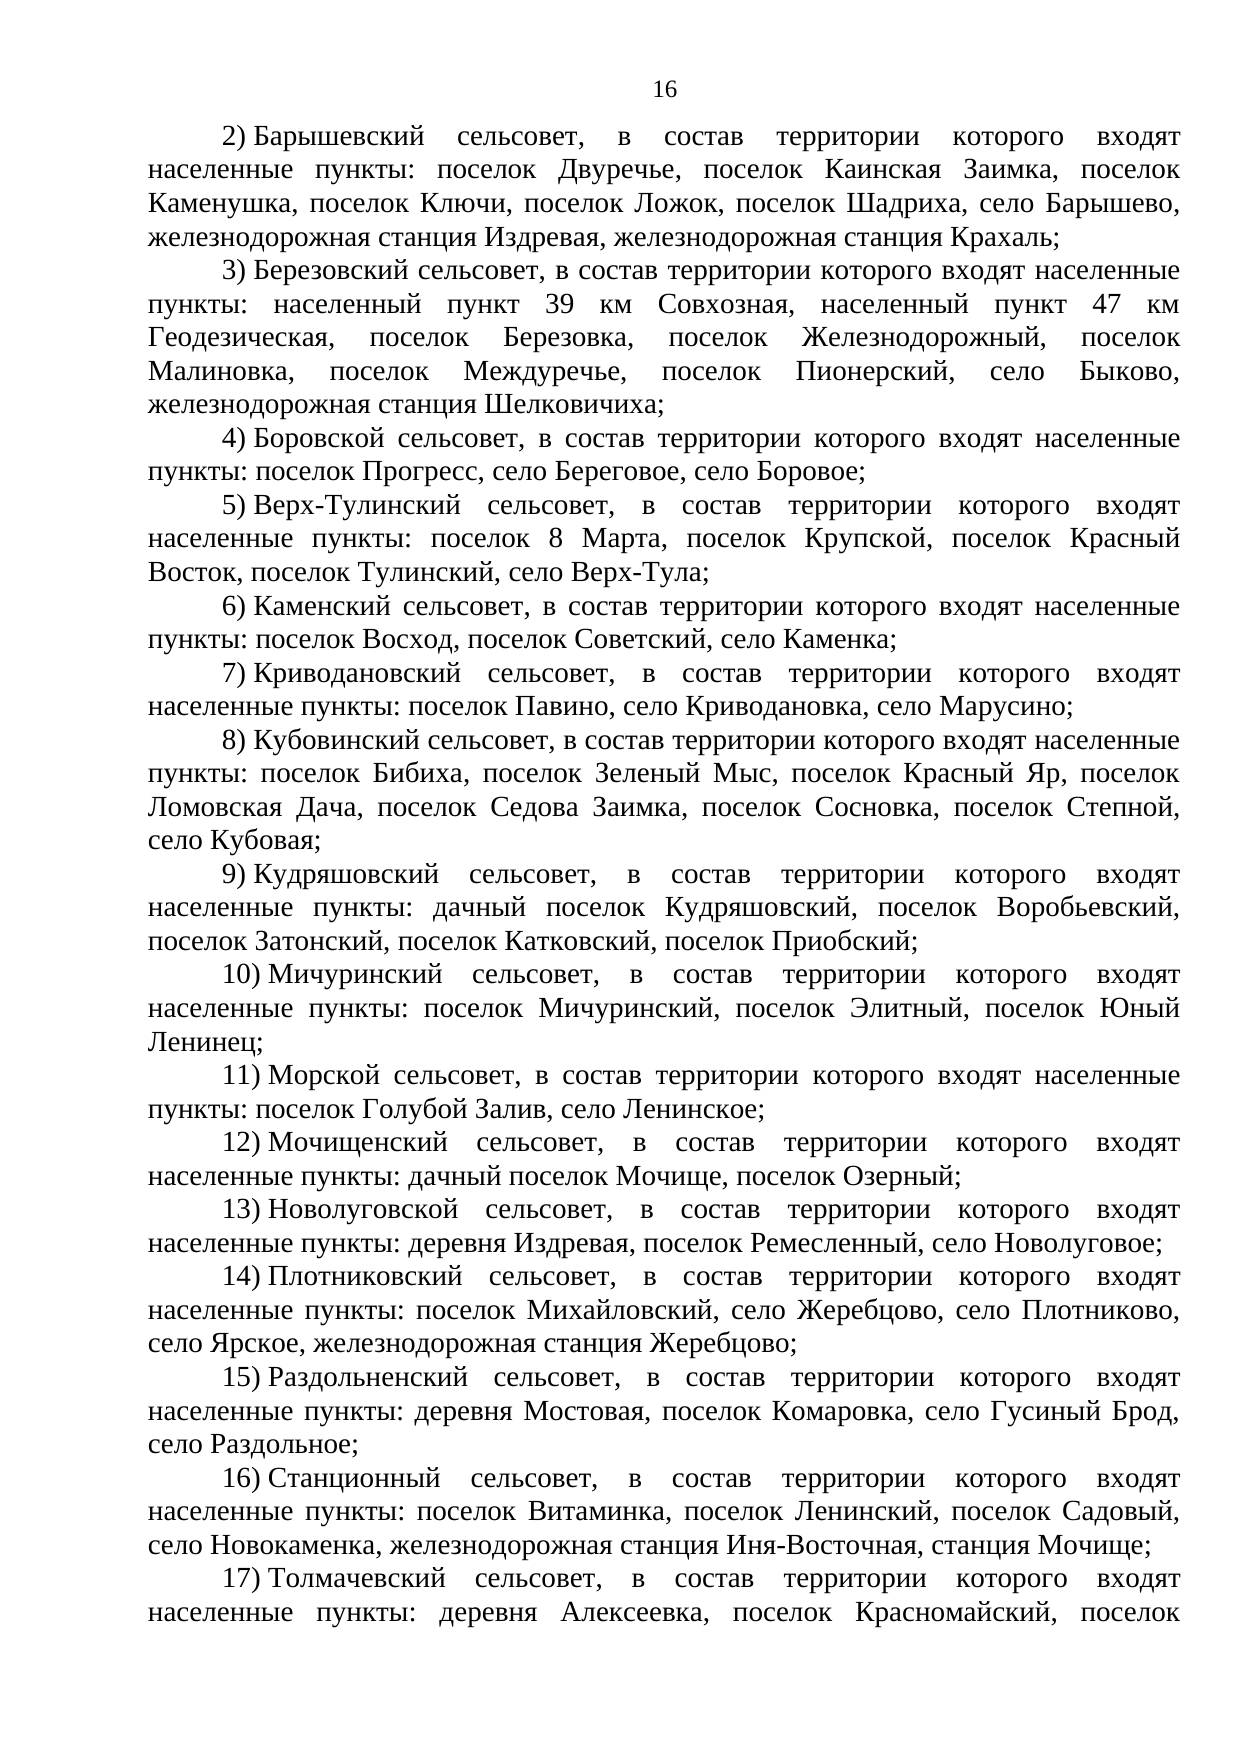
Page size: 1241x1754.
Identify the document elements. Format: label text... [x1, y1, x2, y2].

text 14) Плотниковский сельсовет, в состав территории которого входят населенные пункты: поселок Михайловский, село Жеребцово, село Плотниково, село Ярское, железнодорожная станция Жеребцово; [148, 1258, 1181, 1359]
text 5) Верх-Тулинский сельсовет, в состав территории которого входят населенные пункты: поселок 8 Марта, поселок Крупской, поселок Красный Восток, поселок Тулинский, село Верх-Тула; [148, 487, 1181, 588]
text 16) Станционный сельсовет, в состав территории которого входят населенные пункты: поселок Витаминка, поселок Ленинский, поселок Садовый, село Новокаменка, железнодорожная станция Иня-Восточная, станция Мочище; [148, 1460, 1181, 1560]
text 4) Боровской сельсовет, в состав территории которого входят населенные пункты: поселок Прогресс, село Береговое, село Боровое; [148, 420, 1181, 487]
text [148, 1560, 1181, 1627]
text 7) Криводановский сельсовет, в состав территории которого входят населенные пункты: поселок Павино, село Криводановка, село Марусино; [148, 655, 1181, 722]
text 13) Новолуговской сельсовет, в состав территории которого входят населенные пункты: деревня Издревая, поселок Ремесленный, село Новолуговое; [148, 1191, 1181, 1258]
text 8) Кубовинский сельсовет, в состав территории которого входят населенные пункты: поселок Бибиха, поселок Зеленый Мыс, поселок Красный Яр, поселок Ломовская Дача, поселок Седова Заимка, поселок Сосновка, поселок Степной, село Кубовая; [148, 722, 1181, 856]
text 10) Мичуринский сельсовет, в состав территории которого входят населенные пункты: поселок Мичуринский, поселок Элитный, поселок Юный Ленинец; [148, 957, 1181, 1057]
text 15) Раздольненский сельсовет, в состав территории которого входят населенные пункты: деревня Мостовая, поселок Комаровка, село Гусиный Брод, село Раздольное; [148, 1359, 1181, 1460]
text 3) Березовский сельсовет, в состав территории которого входят населенные пункты: населенный пункт 39 км Совхозная, населенный пункт 47 км Геодезическая, поселок Березовка, поселок Железнодорожный, поселок Малиновка, поселок Междуречье, поселок Пионерский, село Быково, железнодорожная станция Шелковичиха; [148, 252, 1181, 420]
text 6) Каменский сельсовет, в состав территории которого входят населенные пункты: поселок Восход, поселок Советский, село Каменка; [148, 588, 1181, 655]
text 12) Мочищенский сельсовет, в состав территории которого входят населенные пункты: дачный поселок Мочище, поселок Озерный; [148, 1124, 1181, 1191]
text 9) Кудряшовский сельсовет, в состав территории которого входят населенные пункты: дачный поселок Кудряшовский, поселок Воробьевский, поселок Затонский, поселок Катковский, поселок Приобский; [148, 856, 1181, 957]
text 11) Морской сельсовет, в состав территории которого входят населенные пункты: поселок Голубой Залив, село Ленинское; [148, 1057, 1181, 1124]
text 2) Барышевский сельсовет, в состав территории которого входят населенные пункты: поселок Двуречье, поселок Каинская Заимка, поселок Каменушка, поселок Ключи, поселок Ложок, поселок Шадриха, село Барышево, железнодорожная станция Издревая, железнодорожная станция Крахаль; [148, 118, 1181, 252]
